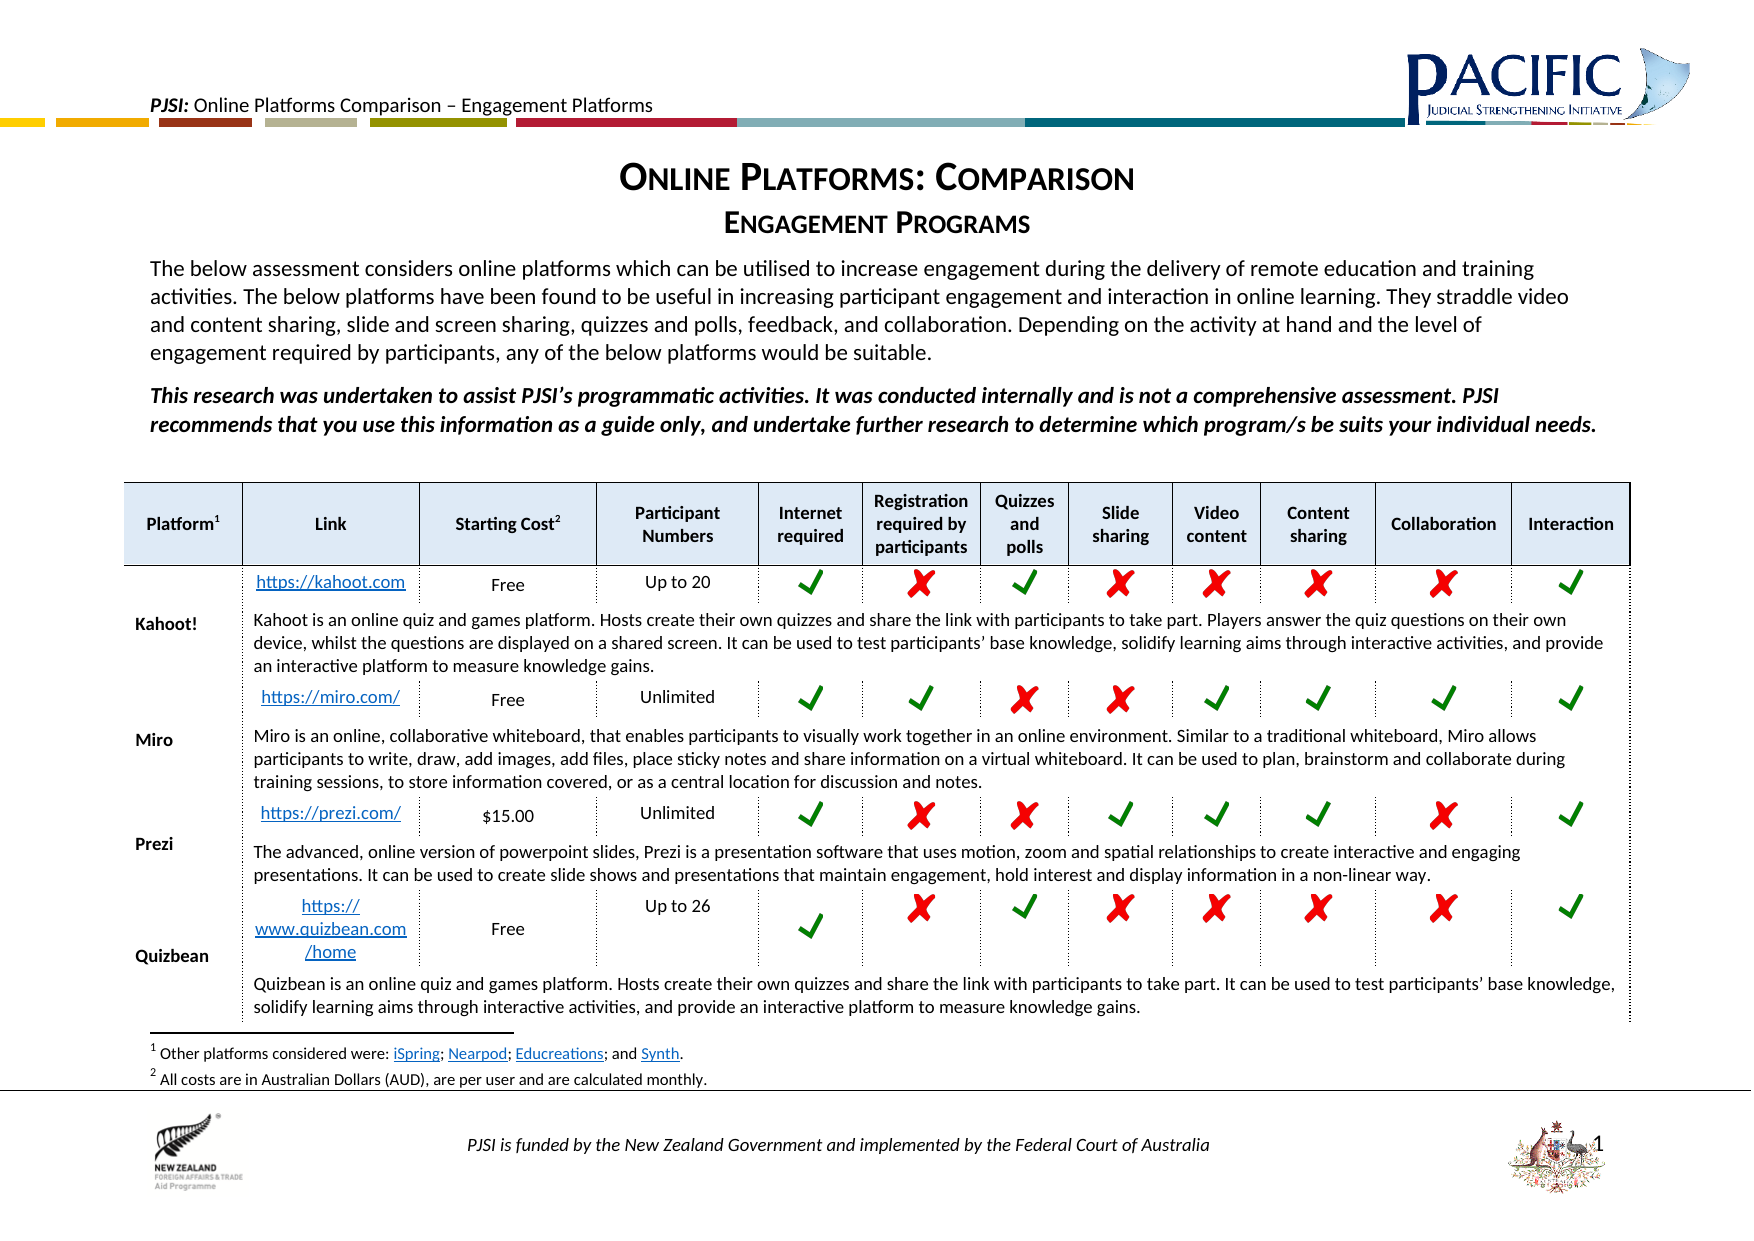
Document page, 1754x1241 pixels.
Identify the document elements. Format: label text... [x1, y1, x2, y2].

picture [907, 801, 936, 830]
table_cell Miro [124, 681, 242, 797]
table_cell $15.00 [419, 797, 596, 835]
table_cell Up to 26 [596, 890, 759, 967]
table_cell [1172, 681, 1261, 719]
picture [1429, 801, 1458, 830]
table_cell [1376, 797, 1512, 835]
table_cell https://prezi.com/ [242, 797, 419, 835]
table_cell Free [419, 890, 596, 967]
table_cell Kahoot is an online quiz and games platform. Hosts create their own quizzes and share the link with participants to take part. Players answer the quiz questions on their own device, whilst the questions are displayed on a shared screen. It can be used to test participants’ base knowledge, solidify learning aims through interactive activities, and provide an interactive platform to measure knowledge gains. [242, 603, 1630, 681]
text Engagement Programs [150, 201, 1604, 242]
picture [907, 569, 936, 598]
table_cell [1376, 566, 1512, 603]
picture [1304, 894, 1333, 923]
picture [798, 569, 823, 595]
table_header Internet required [759, 483, 862, 564]
table_header Registration required by participants [863, 483, 980, 564]
picture [1304, 569, 1333, 598]
table_cell Kahoot! [124, 566, 242, 681]
picture [1429, 894, 1458, 923]
picture [1504, 1118, 1608, 1195]
table_header Video content [1173, 483, 1260, 564]
table_header Slide sharing [1069, 483, 1172, 564]
picture [1305, 685, 1331, 711]
table_cell [1069, 681, 1172, 719]
table_cell [980, 566, 1069, 603]
table_cell [1512, 797, 1630, 835]
picture [1429, 569, 1458, 598]
table_cell [1261, 797, 1376, 835]
table_cell [862, 566, 980, 603]
picture [798, 801, 823, 827]
picture [1204, 685, 1229, 711]
table_cell [759, 890, 862, 967]
picture [907, 894, 936, 923]
table_cell Prezi [124, 797, 242, 890]
table_cell Unlimited [596, 681, 759, 719]
picture [1305, 801, 1331, 827]
picture [1106, 894, 1135, 923]
picture [1108, 801, 1134, 827]
picture [1012, 569, 1038, 595]
picture [1010, 685, 1039, 714]
picture [1106, 569, 1135, 598]
table_cell [1172, 797, 1261, 835]
table_header Content sharing [1261, 483, 1375, 564]
table_cell [980, 797, 1069, 835]
table_cell [1069, 566, 1172, 603]
table_cell [1512, 566, 1630, 603]
picture [1431, 685, 1457, 711]
table_cell https://kahoot.com [242, 566, 419, 603]
table_cell [1261, 681, 1376, 719]
table_cell [1376, 681, 1512, 719]
picture [798, 685, 823, 711]
table_header Starting Cost [420, 483, 596, 564]
picture [1558, 685, 1584, 711]
picture [0, 46, 1690, 127]
table_header Quizzes and polls [981, 483, 1068, 564]
table_cell [980, 890, 1069, 967]
table_cell [1172, 890, 1261, 967]
table_cell [1261, 890, 1376, 967]
table_cell [862, 797, 980, 835]
text Online Platforms: Comparison [150, 150, 1604, 201]
table_cell [1261, 566, 1376, 603]
table_cell [759, 681, 862, 719]
table_cell [980, 681, 1069, 719]
table_header Collaboration [1376, 483, 1511, 564]
table_cell [759, 797, 862, 835]
table_cell [1069, 890, 1172, 967]
table_cell [759, 566, 862, 603]
table_header Platform [124, 483, 242, 564]
text This research was undertaken to assist PJSI’s programmatic activities. It was conducted internally and is not a comprehensive assessment. PJSI recommends that you use this information as a guide only, and undertake further research to determine which program/s be suits your individual needs. [150, 382, 1604, 438]
table_header Link [243, 483, 419, 564]
table_cell [1512, 681, 1630, 719]
table_cell Miro is an online, collaborative whiteboard, that enables participants to visually work together in an online environment. Similar to a traditional whiteboard, Miro allows participants to write, draw, add images, add files, place sticky notes and share information on a virtual whiteboard. It can be used to plan, brainstorm and collaborate during training sessions, to store information covered, or as a central location for discussion and notes. [242, 719, 1630, 797]
table_cell Free [419, 566, 596, 603]
table_cell [1512, 890, 1630, 967]
picture [146, 1107, 250, 1197]
table_header Participant Numbers [597, 483, 758, 564]
picture [1010, 801, 1039, 830]
table_cell Up to 20 [596, 566, 759, 603]
picture [1012, 894, 1038, 919]
picture [1202, 569, 1231, 598]
table_cell [862, 890, 980, 967]
table_cell [1376, 890, 1512, 967]
table_cell The advanced, online version of powerpoint slides, Prezi is a presentation software that uses motion, zoom and spatial relationships to create interactive and engaging presentations. It can be used to create slide shows and presentations that maintain engagement, hold interest and display information in a non-linear way. [242, 835, 1630, 890]
table_cell https://miro.com/ [242, 681, 419, 719]
picture [798, 913, 823, 939]
table_cell https://www.quizbean.com/home [242, 890, 419, 967]
table_cell [1172, 566, 1261, 603]
picture [1558, 569, 1584, 595]
picture [1204, 801, 1229, 827]
table_cell Unlimited [596, 797, 759, 835]
picture [908, 685, 934, 711]
picture [1106, 685, 1135, 714]
table_header Interaction [1512, 483, 1629, 564]
table_cell Free [419, 681, 596, 719]
table_cell [1069, 797, 1172, 835]
picture [1202, 894, 1231, 923]
table_cell Quizbean is an online quiz and games platform. Hosts create their own quizzes and share the link with participants to take part. It can be used to test participants’ base knowledge, solidify learning aims through interactive activities, and provide an interactive platform to measure knowledge gains. [242, 967, 1630, 1022]
text The below assessment considers online platforms which can be utilised to increase engagement during the delivery of remote education and training activities. The below platforms have been found to be useful in increasing participant engagement and interaction in online learning. They straddle video and content sharing, slide and screen sharing, quizzes and polls, feedback, and collaboration. Depending on the activity at hand and the level of engagement required by participants, any of the below platforms would be suitable. [150, 254, 1604, 366]
table_cell [862, 681, 980, 719]
table_cell Quizbean [124, 890, 242, 1022]
picture [1558, 894, 1584, 919]
picture [1558, 801, 1584, 827]
